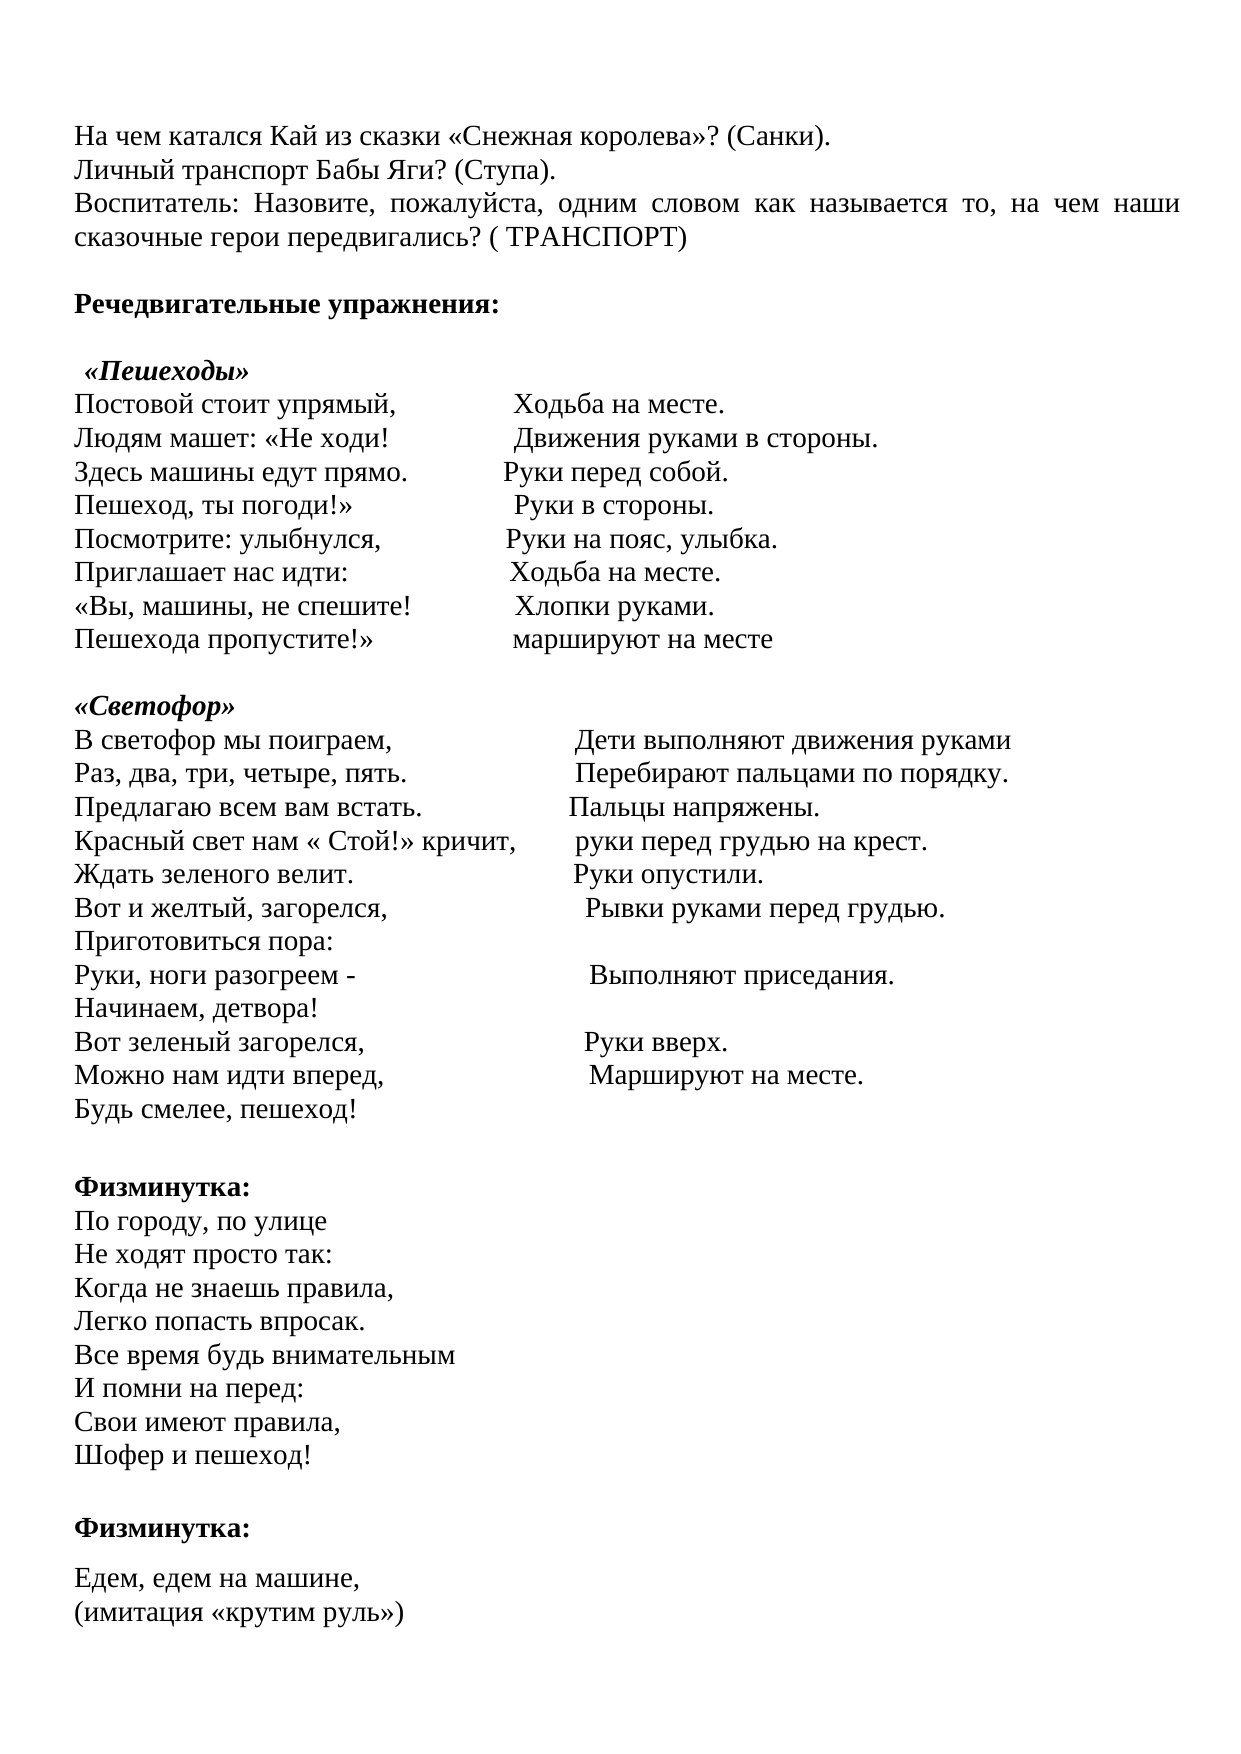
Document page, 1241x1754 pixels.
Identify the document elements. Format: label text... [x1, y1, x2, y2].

text Приглашает нас идти: Ходьба на месте. [74, 554, 1181, 588]
text Постовой стоит упрямый, Ходьба на месте. [74, 387, 1181, 420]
text «Вы, машины, не спешите! Хлопки руками. [74, 588, 1181, 621]
text Едем, едем на машине, [74, 1560, 1181, 1594]
text По городу, по улице Не ходят просто так: Когда не знаешь правила, Легко попасть впросак. Все время будь внимательным И помни на перед: Свои имеют правила, Шофер и пешеход! [74, 1203, 1181, 1471]
text Предлагаю всем вам встать. Пальцы напряжены. [74, 789, 1181, 823]
text Посмотрите: улыбнулся, Руки на пояс, улыбка. [74, 521, 1181, 554]
text Приготовиться пора: [74, 923, 1181, 957]
text На чем катался Кай из сказки «Снежная королева»? (Санки). [74, 118, 1181, 152]
text Руки, ноги разогреем - Выполняют приседания. [74, 957, 1181, 990]
text «Пешеходы» [74, 353, 1181, 387]
text Людям машет: «Не ходи! Движения руками в стороны. [74, 420, 1181, 454]
text Начинаем, детвора! [74, 990, 1181, 1024]
text Личный транспорт Бабы Яги? (Ступа). [74, 152, 1181, 185]
text Физминутка: [74, 1163, 1181, 1203]
text Раз, два, три, четыре, пять. Перебирают пальцами по порядку. [74, 756, 1181, 789]
text Будь смелее, пешеход! [74, 1091, 1181, 1124]
text (имитация «крутим руль») [74, 1594, 1181, 1627]
text Вот и желтый, загорелся, Рывки руками перед грудью. [74, 890, 1181, 923]
text Красный свет нам « Стой!» кричит, руки перед грудью на крест. [74, 823, 1181, 856]
text Вот зеленый загорелся, Руки вверх. [74, 1024, 1181, 1057]
text Воспитатель: Назовите, пожалуйста, одним словом как называется то, на чем наши сказочные герои передвигались? ( ТРАНСПОРТ) [74, 185, 1181, 252]
text Можно нам идти вперед, Маршируют на месте. [74, 1057, 1181, 1091]
text Физминутка: [74, 1510, 1181, 1543]
text «Светофор» [74, 688, 1181, 722]
text Пешеход, ты погоди!» Руки в стороны. [74, 487, 1181, 521]
text Ждать зеленого велит. Руки опустили. [74, 856, 1181, 890]
text Здесь машины едут прямо. Руки перед собой. [74, 454, 1181, 487]
text В светофор мы поиграем, Дети выполняют движения руками [74, 722, 1181, 756]
text Речедвигательные упражнения: [74, 286, 1181, 319]
text Пешехода пропустите!» маршируют на месте [74, 621, 1181, 655]
